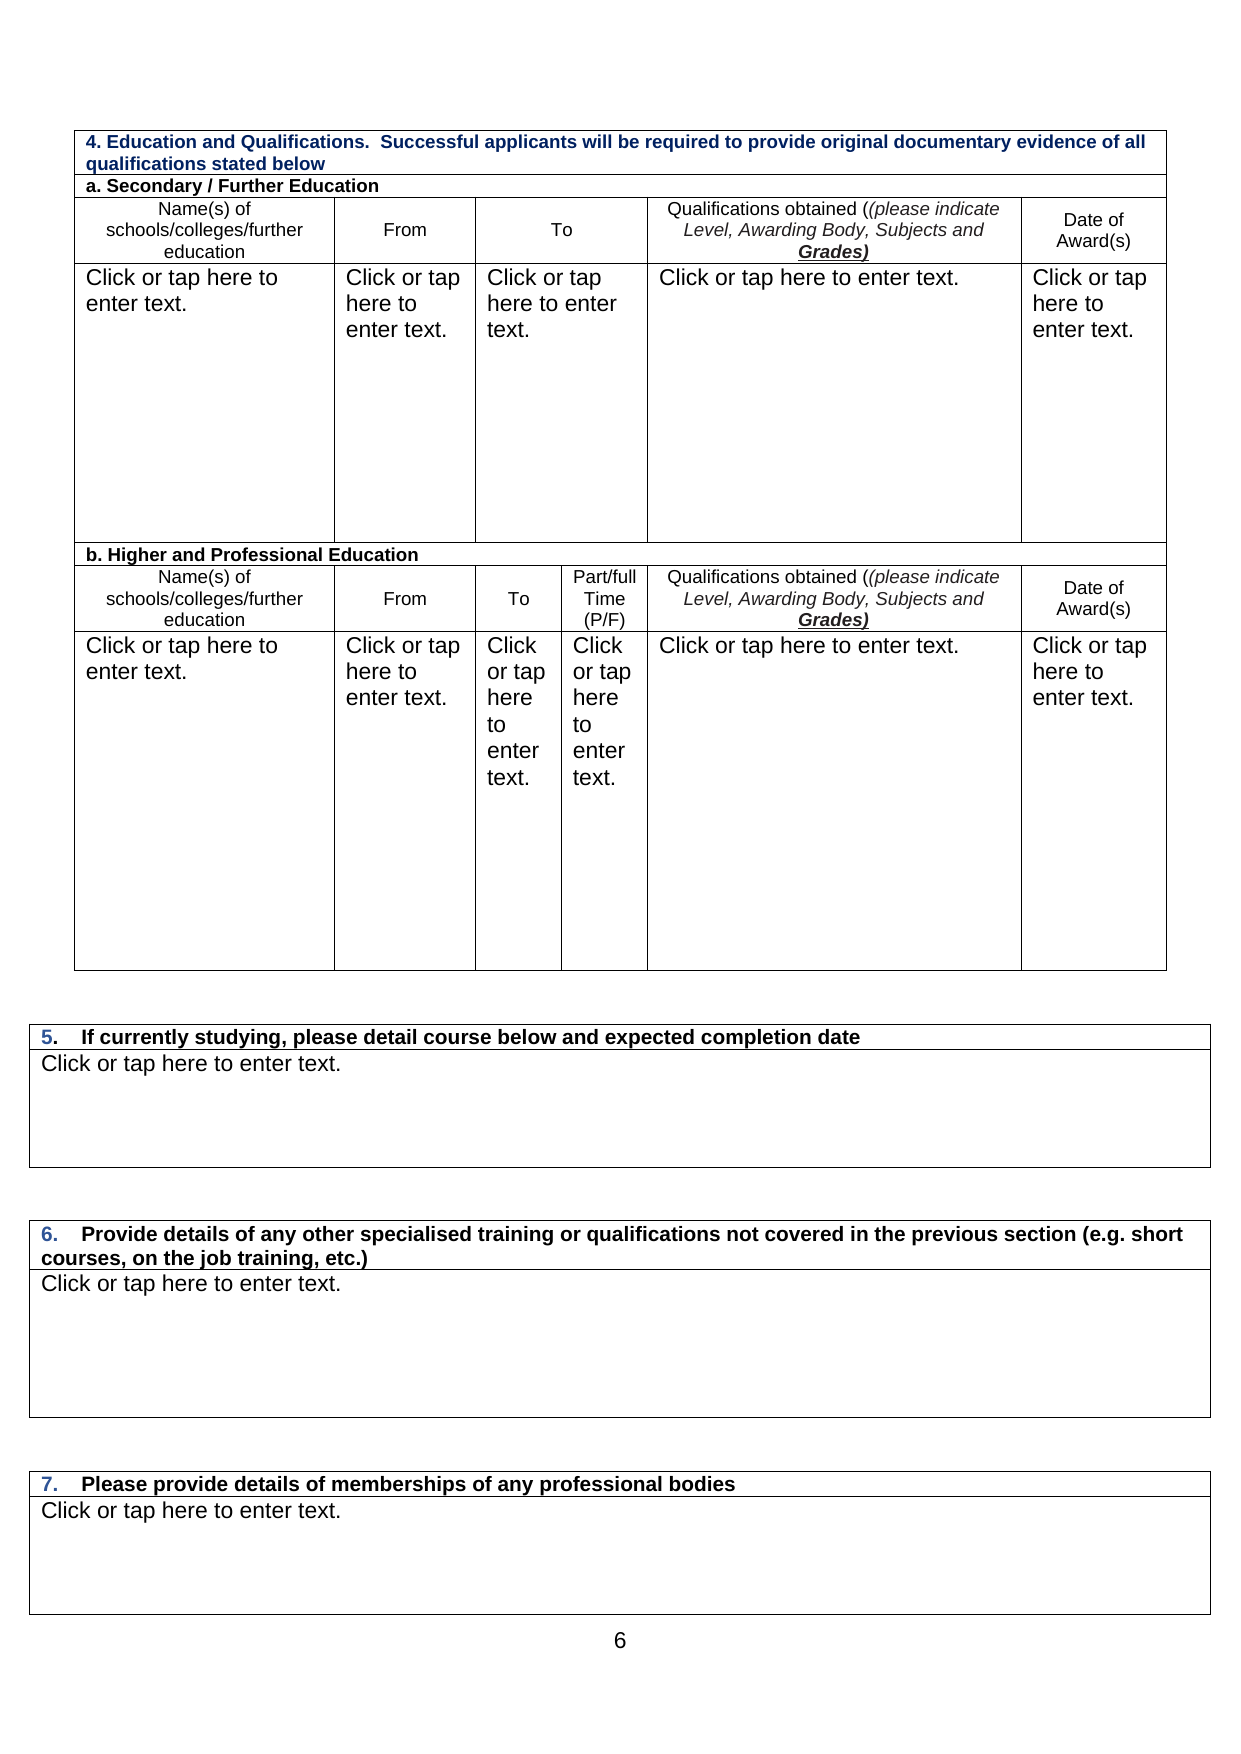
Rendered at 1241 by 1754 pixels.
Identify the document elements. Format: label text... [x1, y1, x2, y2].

table_cell From [335, 198, 475, 262]
table_cell [30, 1050, 1210, 1167]
table_cell b. Higher and Professional Education [75, 543, 1166, 565]
table_cell Qualifications obtained ((please indicate Level, Awarding Body, Subjects and Grades) [648, 566, 1021, 631]
table_cell Date of Award(s) [1022, 566, 1166, 631]
table_cell [30, 1497, 1210, 1614]
table_header 4. Education and Qualifications. Successful applicants will be required to provide original documentary evidence of all qualifications stated below [75, 131, 1166, 174]
table_header 7. Please provide details of memberships of any professional bodies [30, 1472, 1210, 1496]
table_cell Part/full Time (P/F) [562, 566, 647, 631]
table_cell From [335, 566, 475, 631]
table_header 6. Provide details of any other specialised training or qualifications not covered in the previous section (e.g. short courses, on the job training, etc.) [30, 1221, 1210, 1269]
table_cell Name(s) of schools/colleges/further education [75, 566, 334, 631]
table_cell To [476, 566, 561, 631]
table_cell a. Secondary / Further Education [75, 175, 1166, 197]
table_cell Name(s) of schools/colleges/further education [75, 198, 334, 262]
table_cell Date of Award(s) [1022, 198, 1166, 262]
table_cell Qualifications obtained ((please indicate Level, Awarding Body, Subjects and Grades) [648, 198, 1021, 262]
table_cell [30, 1270, 1210, 1417]
table_cell To [476, 198, 647, 262]
table_header 5. If currently studying, please detail course below and expected completion date [30, 1025, 1210, 1048]
